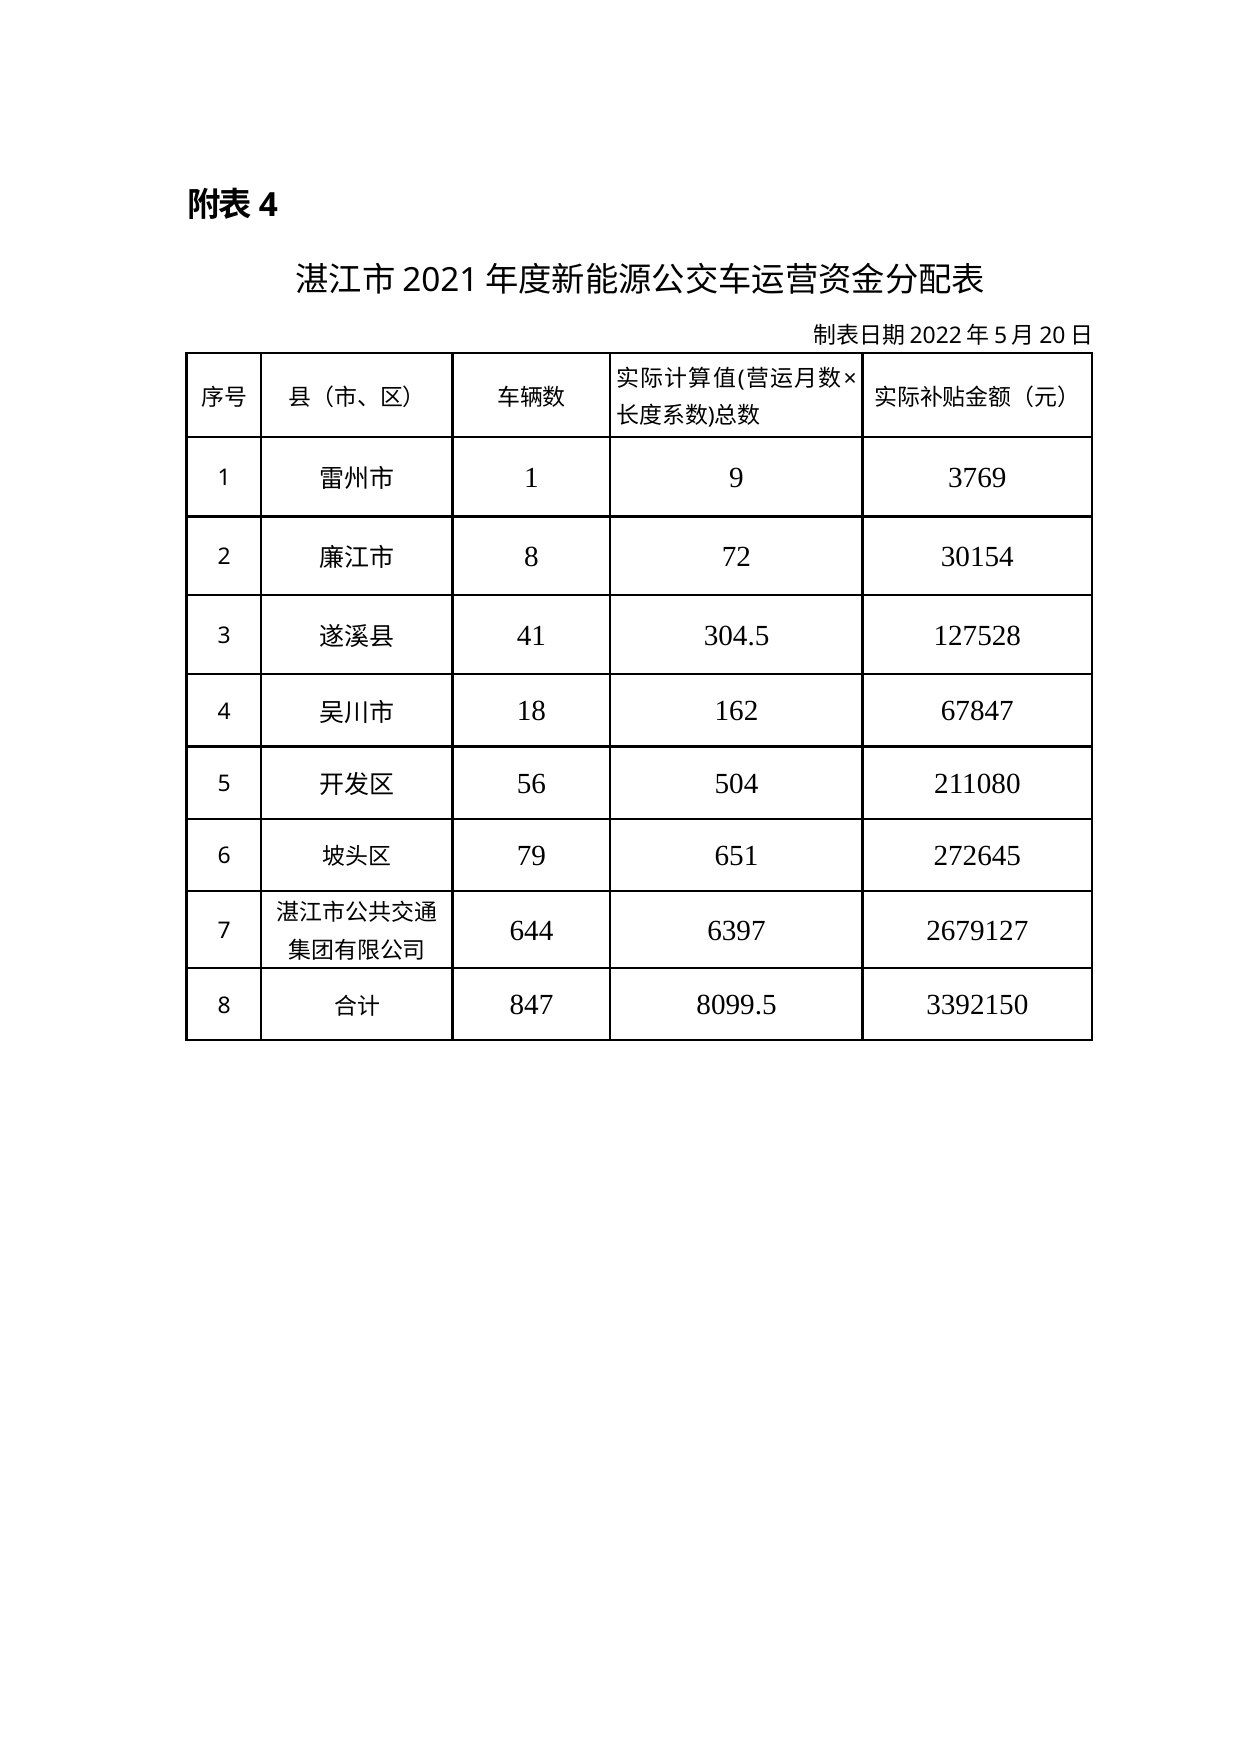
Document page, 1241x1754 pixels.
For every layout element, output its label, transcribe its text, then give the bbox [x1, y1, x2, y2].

table_cell 79 [454, 820, 609, 890]
table_cell 6 [188, 820, 260, 890]
table_cell 廉江市 [262, 518, 451, 594]
table_cell 644 [454, 892, 609, 967]
table_header 县（市、区） [262, 354, 451, 436]
table_cell 72 [611, 518, 861, 594]
table_cell 开发区 [262, 748, 451, 818]
table_cell 4 [188, 675, 260, 745]
table_cell 56 [454, 748, 609, 818]
table_cell 504 [611, 748, 861, 818]
table_header 序号 [188, 354, 260, 436]
table_header 实际计算值(营运月数×长度系数)总数 [611, 354, 861, 436]
table_cell 1 [188, 438, 260, 515]
table_cell 6397 [611, 892, 861, 967]
table_cell 5 [188, 748, 260, 818]
table_cell 3392150 [864, 969, 1091, 1039]
table_cell 304.5 [611, 596, 861, 673]
table_cell 雷州市 [262, 438, 451, 515]
table_cell 8099.5 [611, 969, 861, 1039]
table_cell 2 [188, 518, 260, 594]
table_cell 18 [454, 675, 609, 745]
table_cell 41 [454, 596, 609, 673]
table_cell 7 [188, 892, 260, 967]
table_cell 3 [188, 596, 260, 673]
table_cell 8 [188, 969, 260, 1039]
table_cell 211080 [864, 748, 1091, 818]
table_cell 127528 [864, 596, 1091, 673]
text 制表日期2022年5月20日 [187, 314, 1093, 352]
text 附表4 [187, 164, 1093, 239]
table_cell 272645 [864, 820, 1091, 890]
table_cell 3769 [864, 438, 1091, 515]
table_cell 67847 [864, 675, 1091, 745]
table_header 实际补贴金额（元） [864, 354, 1091, 436]
text 湛江市2021年度新能源公交车运营资金分配表 [187, 239, 1093, 314]
table_cell 9 [611, 438, 861, 515]
table_cell 30154 [864, 518, 1091, 594]
table_cell 2679127 [864, 892, 1091, 967]
table_cell 坡头区 [262, 820, 451, 890]
table_cell 1 [454, 438, 609, 515]
table_cell 遂溪县 [262, 596, 451, 673]
table_cell 847 [454, 969, 609, 1039]
table_cell 651 [611, 820, 861, 890]
table_cell 湛江市公共交通集团有限公司 [262, 892, 451, 967]
table_cell 162 [611, 675, 861, 745]
table_cell 吴川市 [262, 675, 451, 745]
table_cell 合计 [262, 969, 451, 1039]
table_cell 8 [454, 518, 609, 594]
table_header 车辆数 [454, 354, 609, 436]
